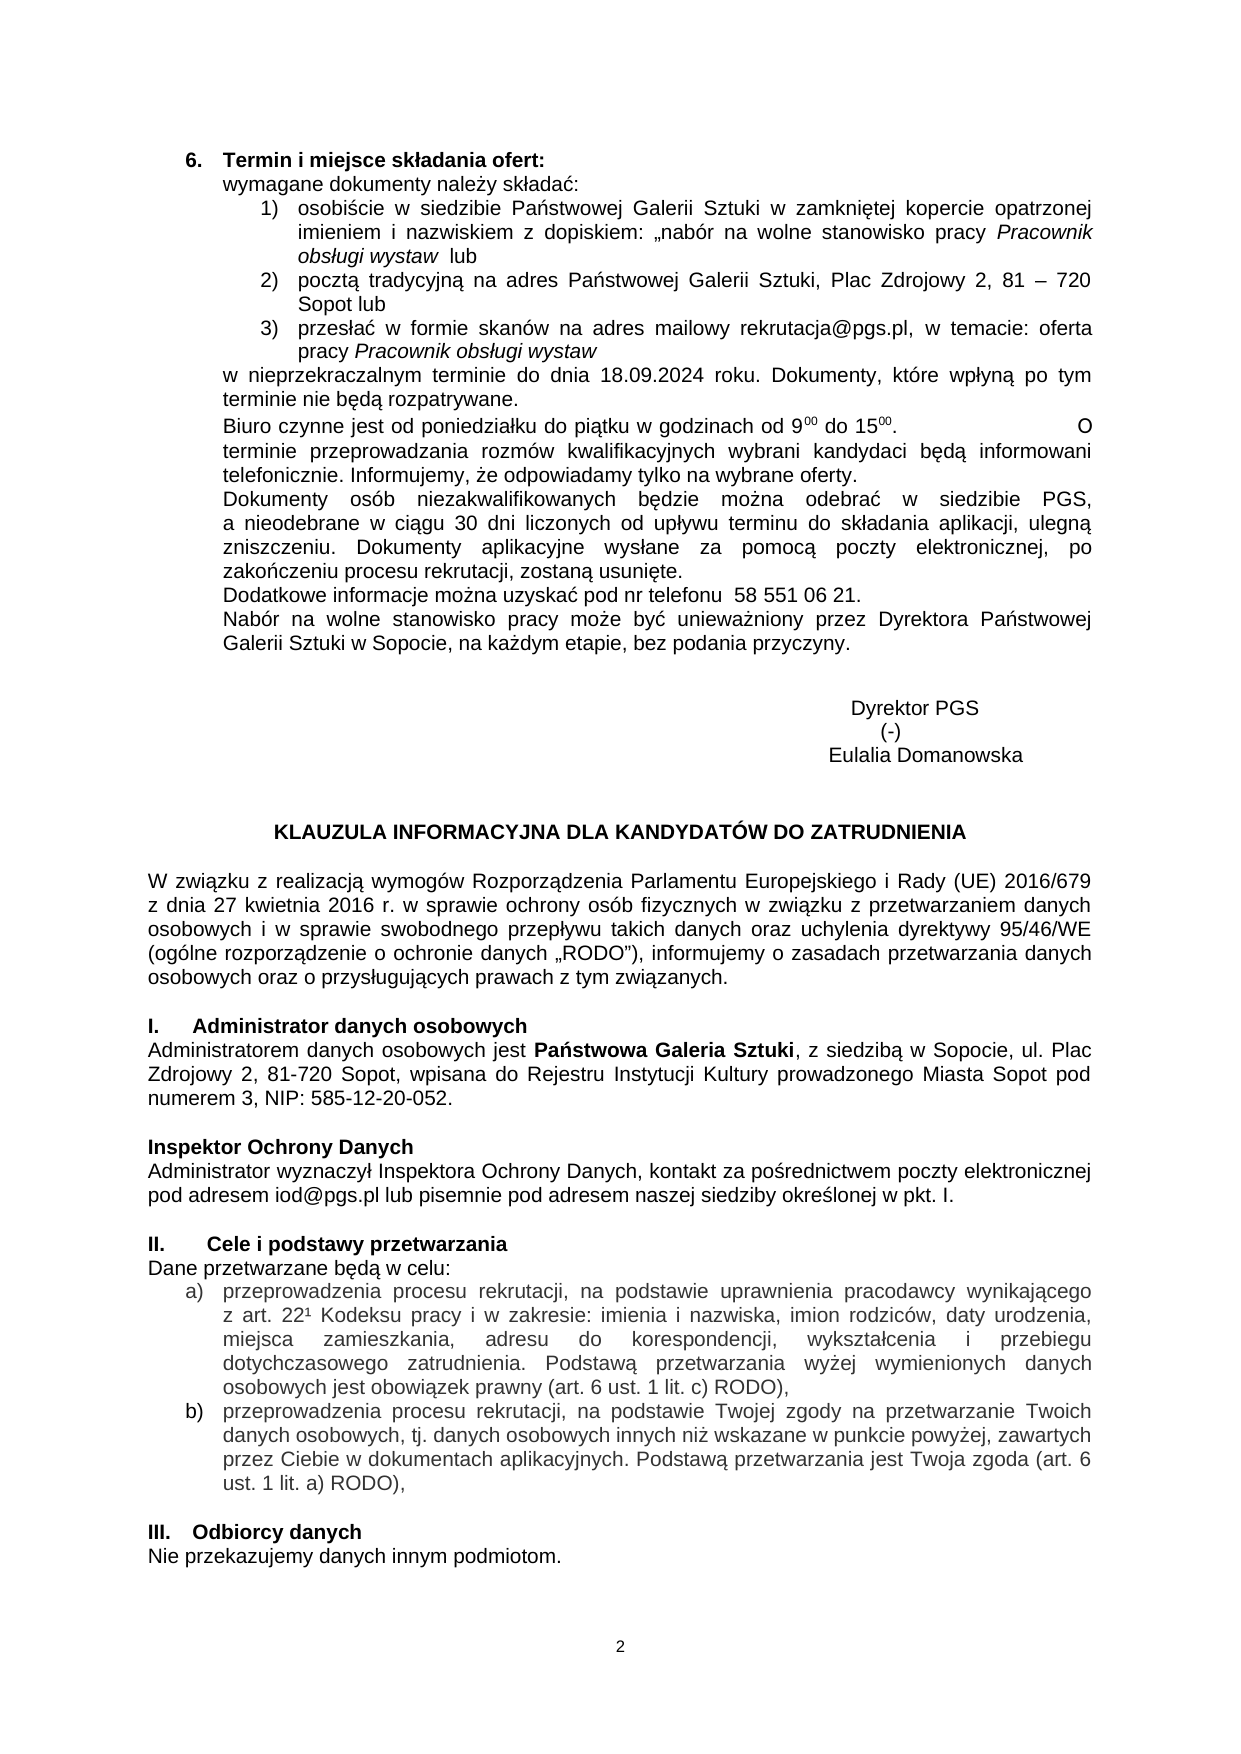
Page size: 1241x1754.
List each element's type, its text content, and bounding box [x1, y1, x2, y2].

text (-) [748, 719, 1093, 743]
text Dane przetwarzane będą w celu: [148, 1255, 1093, 1279]
list Biuro czynne jest od poniedziałku do piątku w godzinach od 900 do 1500. O terminie przeprowadzania rozmów kwalifikacyjnych wybrani kandydaci będą informowani telefonicznie. Informujemy, że odpowiadamy tylko na wybrane oferty. [223, 411, 1093, 487]
list Dokumenty osób niezakwalifikowanych będzie można odebrać w siedzibie PGS, a nieodebrane w ciągu 30 dni liczonych od upływu terminu do składania aplikacji, ulegną zniszczeniu. Dokumenty aplikacyjne wysłane za pomocą poczty elektronicznej, po zakończeniu procesu rekrutacji, zostaną usunięte. [223, 487, 1093, 583]
text KLAUZULA INFORMACYJNA DLA KANDYDATÓW DO ZATRUDNIENIA [148, 820, 1093, 844]
list wymagane dokumenty należy składać: [223, 172, 1093, 196]
text Nie przekazujemy danych innym podmiotom. [148, 1544, 1093, 1568]
list przeprowadzenia procesu rekrutacji, na podstawie uprawnienia pracodawcy wynikającego z art. 22¹ Kodeksu pracy i w zakresie: imienia i nazwiska, imion rodziców, daty urodzenia, miejsca zamieszkania, adresu do korespondencji, wykształcenia i przebiegu dotychczasowego zatrudnienia. Podstawą przetwarzania wyżej wymienionych danych osobowych jest obowiązek prawny (art. 6 ust. 1 lit. c) RODO), [185, 1279, 1093, 1399]
text Administratorem danych osobowych jest Państwowa Galeria Sztuki, z siedzibą w Sopocie, ul. Plac Zdrojowy 2, 81-720 Sopot, wpisana do Rejestru Instytucji Kultury prowadzonego Miasta Sopot pod numerem 3, NIP: 585-12-20-052. [148, 1038, 1093, 1109]
list przeprowadzenia procesu rekrutacji, na podstawie Twojej zgody na przetwarzanie Twoich danych osobowych, tj. danych osobowych innych niż wskazane w punkcie powyżej, zawartych przez Ciebie w dokumentach aplikacyjnych. Podstawą przetwarzania jest Twoja zgoda (art. 6 ust. 1 lit. a) RODO), [185, 1399, 1093, 1495]
list Administrator danych osobowych [148, 1014, 1093, 1038]
list Termin i miejsce składania ofert: [185, 148, 1093, 172]
list Nabór na wolne stanowisko pracy może być unieważniony przez Dyrektora Państwowej Galerii Sztuki w Sopocie, na każdym etapie, bez podania przyczyny. [223, 607, 1093, 655]
text Eulalia Domanowska [748, 743, 1093, 767]
text Administrator wyznaczył Inspektora Ochrony Danych, kontakt za pośrednictwem poczty elektronicznej pod adresem iod@pgs.pl lub pisemnie pod adresem naszej siedziby określonej w pkt. I. [148, 1158, 1093, 1206]
list Odbiorcy danych [148, 1520, 1093, 1544]
list przesłać w formie skanów na adres mailowy rekrutacja@pgs.pl, w temacie: oferta pracy Pracownik obsługi wystaw [260, 315, 1093, 363]
list Cele i podstawy przetwarzania [148, 1231, 1093, 1255]
list pocztą tradycyjną na adres Państwowej Galerii Sztuki, Plac Zdrojowy 2, 81 – 720 Sopot lub [260, 267, 1093, 315]
text W związku z realizacją wymogów Rozporządzenia Parlamentu Europejskiego i Rady (UE) 2016/679 z dnia 27 kwietnia 2016 r. w sprawie ochrony osób fizycznych w związku z przetwarzaniem danych osobowych i w sprawie swobodnego przepływu takich danych oraz uchylenia dyrektywy 95/46/WE (ogólne rozporządzenie o ochronie danych „RODO”), informujemy o zasadach przetwarzania danych osobowych oraz o przysługujących prawach z tym związanych. [148, 869, 1093, 989]
list Dodatkowe informacje można uzyskać pod nr telefonu 58 551 06 21. [223, 583, 1093, 607]
list w nieprzekraczalnym terminie do dnia 18.09.2024 roku. Dokumenty, które wpłyną po tym terminie nie będą rozpatrywane. [223, 363, 1093, 411]
list osobiście w siedzibie Państwowej Galerii Sztuki w zamkniętej kopercie opatrzonej imieniem i nazwiskiem z dopiskiem: „nabór na wolne stanowisko pracy Pracownik obsługi wystaw lub [260, 196, 1093, 267]
text Inspektor Ochrony Danych [148, 1134, 1093, 1158]
text Dyrektor PGS [748, 695, 1093, 719]
